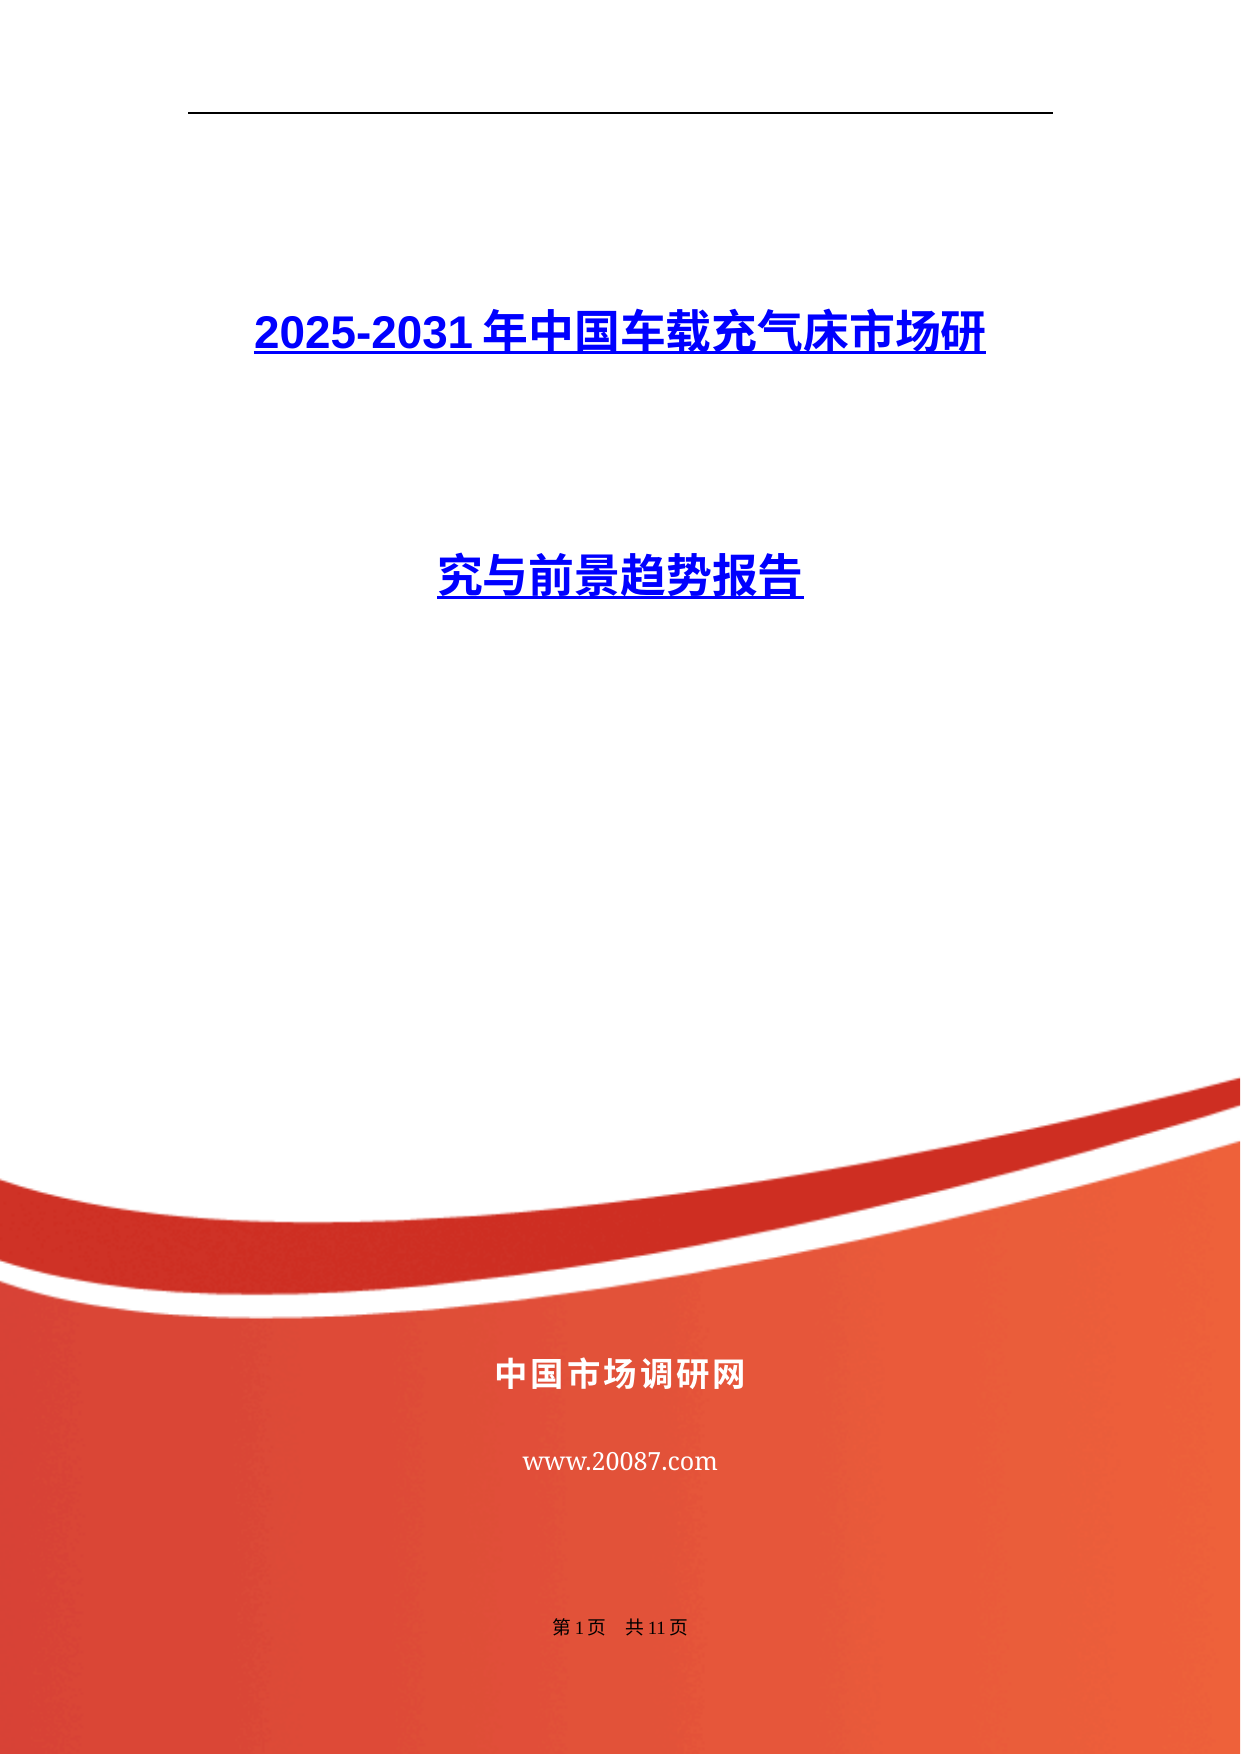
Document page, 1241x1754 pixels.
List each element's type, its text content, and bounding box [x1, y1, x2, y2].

subtitle 中国市场调研网 [187, 1339, 1053, 1404]
text www.20087.com [187, 1428, 1053, 1493]
picture [0, 1006, 1241, 1754]
table_header 2025-2031年中国车载充气床市场研究与前景趋势报告 [188, 207, 1053, 773]
